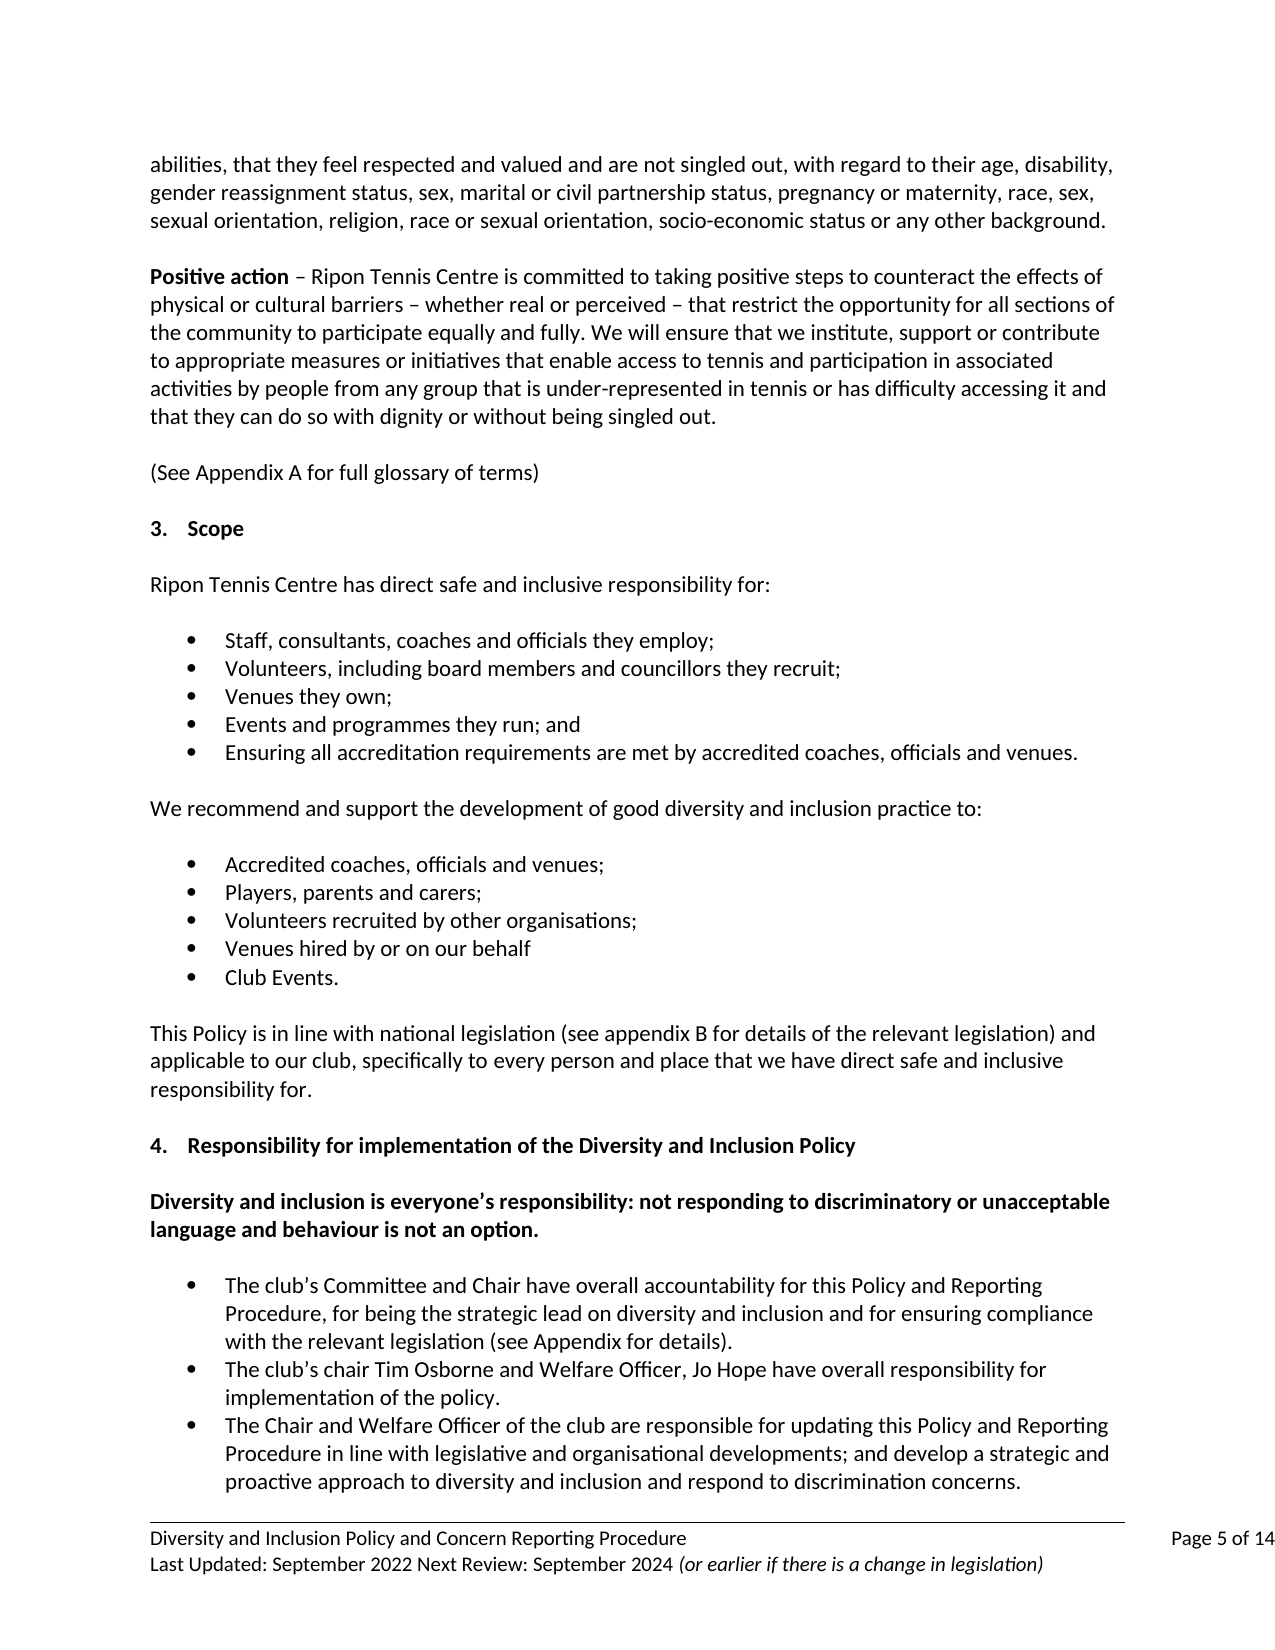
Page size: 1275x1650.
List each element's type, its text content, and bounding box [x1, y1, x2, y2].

text Positive action – Ripon Tennis Centre is committed to taking positive steps to counteract the effects of physical or cultural barriers – whether real or perceived – that restrict the opportunity for all sections of the community to participate equally and fully. We will ensure that we institute, support or contribute to appropriate measures or initiatives that enable access to tennis and participation in associated activities by people from any group that is under-represented in tennis or has difficulty accessing it and that they can do so with dignity or without being singled out. [150, 262, 1125, 430]
text We recommend and support the development of good diversity and inclusion practice to: [150, 794, 1125, 822]
list Venues they own; [187, 682, 1125, 710]
list Players, parents and carers; [187, 878, 1125, 907]
text Ripon Tennis Centre has direct safe and inclusive responsibility for: [150, 570, 1125, 598]
list Scope [150, 514, 1125, 542]
list The club’s Committee and Chair have overall accountability for this Policy and Reporting Procedure, for being the strategic lead on diversity and inclusion and for ensuring compliance with the relevant legislation (see Appendix for details). [187, 1271, 1125, 1355]
list Ensuring all accreditation requirements are met by accredited coaches, officials and venues. [187, 738, 1125, 766]
list The Chair and Welfare Officer of the club are responsible for updating this Policy and Reporting Procedure in line with legislative and organisational developments; and develop a strategic and proactive approach to diversity and inclusion and respond to discrimination concerns. [187, 1411, 1125, 1495]
list Venues hired by or on our behalf [187, 934, 1125, 963]
text Diversity and inclusion is everyone’s responsibility: not responding to discriminatory or unacceptable language and behaviour is not an option. [150, 1187, 1125, 1243]
list Volunteers recruited by other organisations; [187, 907, 1125, 934]
list Volunteers, including board members and councillors they recruit; [187, 654, 1125, 682]
list Club Events. [187, 963, 1125, 991]
text (See Appendix A for full glossary of terms) [150, 458, 1125, 486]
list Events and programmes they run; and [187, 710, 1125, 738]
list Responsibility for implementation of the Diversity and Inclusion Policy [150, 1131, 1125, 1159]
list Accredited coaches, officials and venues; [187, 851, 1125, 878]
list Staff, consultants, coaches and officials they employ; [187, 626, 1125, 654]
text This Policy is in line with national legislation (see appendix B for details of the relevant legislation) and applicable to our club, specifically to every person and place that we have direct safe and inclusive responsibility for. [150, 1019, 1125, 1103]
list The club’s chair Tim Osborne and Welfare Officer, Jo Hope have overall responsibility for implementation of the policy. [187, 1355, 1125, 1411]
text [150, 150, 1125, 234]
